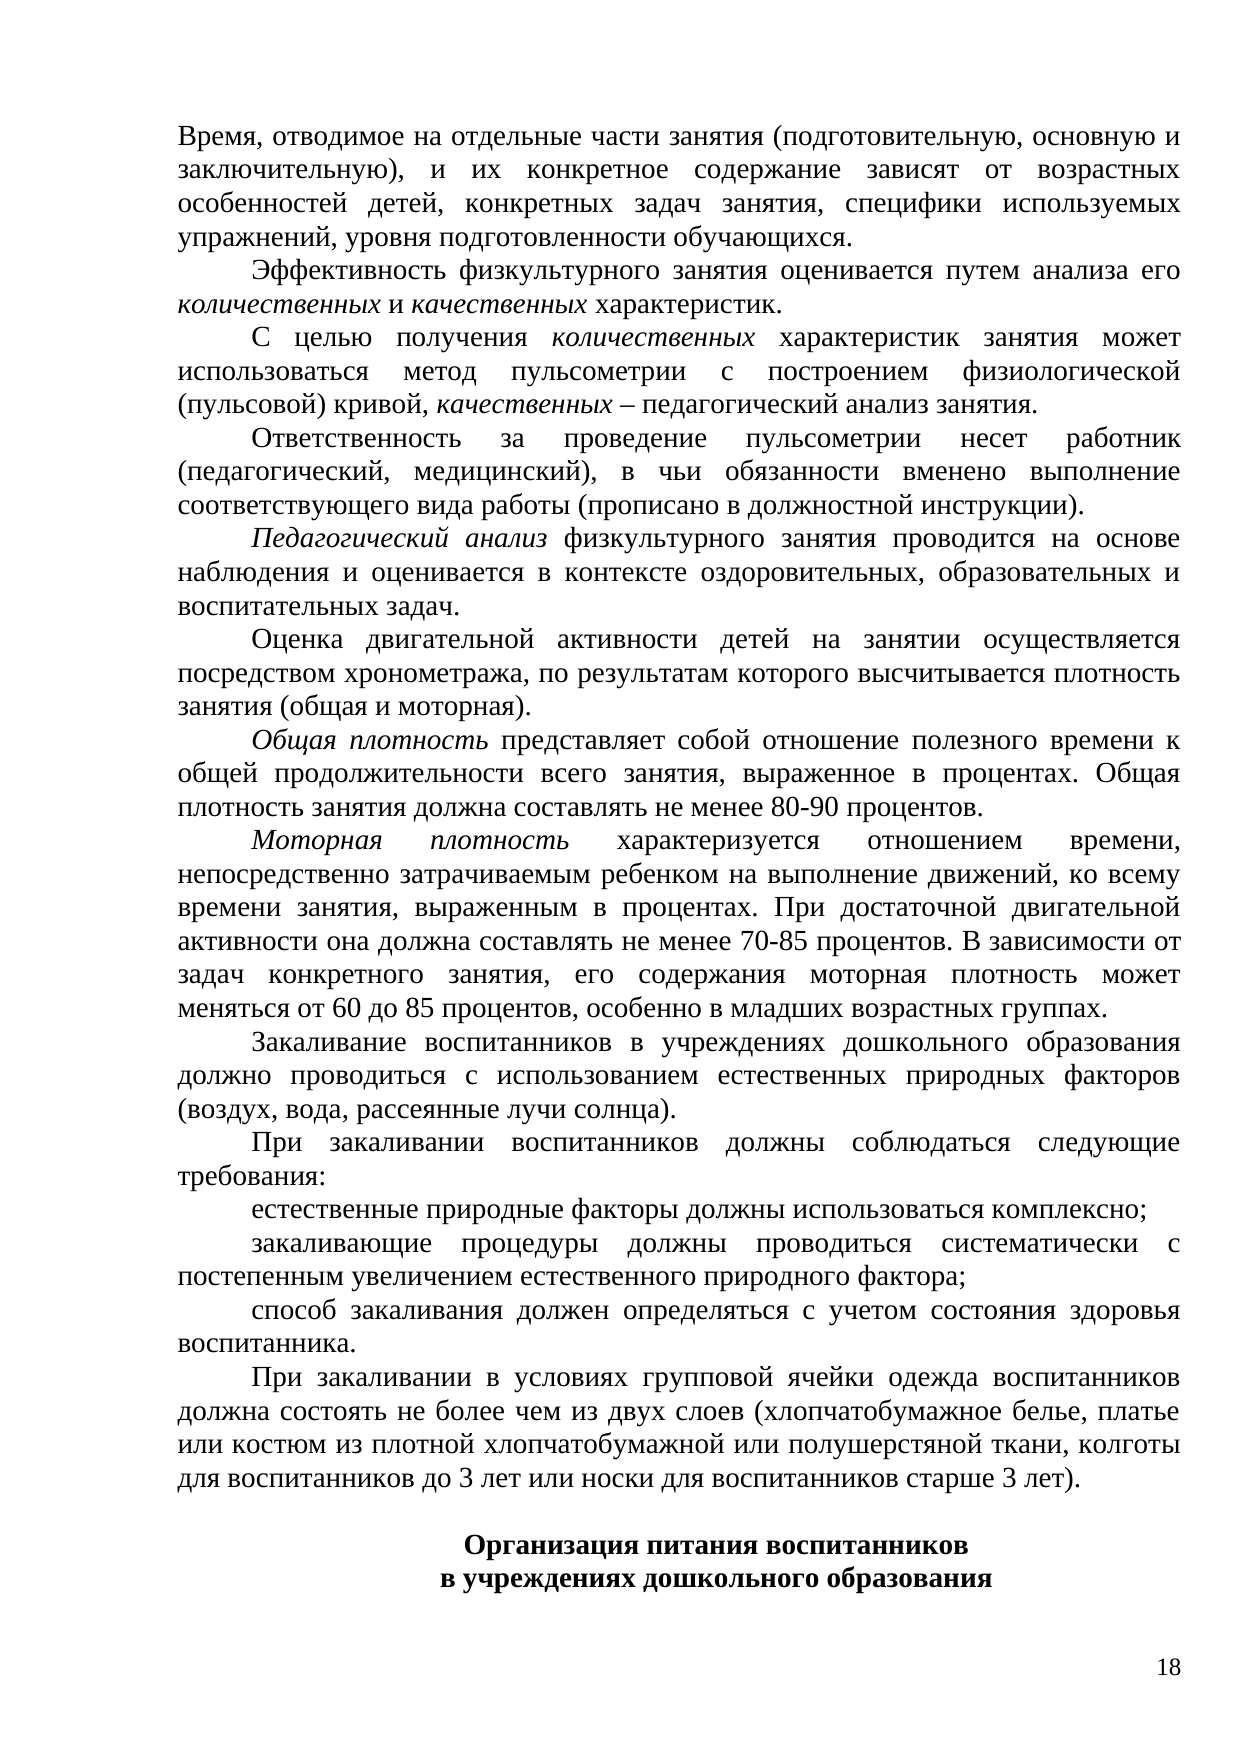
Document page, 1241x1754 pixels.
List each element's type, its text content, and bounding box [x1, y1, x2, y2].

text закаливающие процедуры должны проводиться систематически с постепенным увеличением естественного природного фактора; [177, 1225, 1181, 1292]
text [177, 118, 1181, 252]
text Оценка двигательной активности детей на занятии осуществляется посредством хронометража, по результатам которого высчитывается плотность занятия (общая и моторная). [177, 621, 1181, 722]
text Организация питания воспитанников [177, 1527, 1181, 1560]
text Общая плотность представляет собой отношение полезного времени к общей продолжительности всего занятия, выраженное в процентах. Общая плотность занятия должна составлять не менее 80-90 процентов. [177, 722, 1181, 822]
text При закаливании в условиях групповой ячейки одежда воспитанников должна состоять не более чем из двух слоев (хлопчатобумажное белье, платье или костюм из плотной хлопчатобумажной или полушерстяной ткани, колготы для воспитанников до 3 лет или носки для воспитанников старше 3 лет). [177, 1359, 1181, 1493]
text в учреждениях дошкольного образования [177, 1560, 1181, 1594]
text способ закаливания должен определяться с учетом состояния здоровья воспитанника. [177, 1292, 1181, 1359]
text Эффективность физкультурного занятия оценивается путем анализа его количественных и качественных характеристик. [177, 252, 1181, 319]
text Педагогический анализ физкультурного занятия проводится на основе наблюдения и оценивается в контексте оздоровительных, образовательных и воспитательных задач. [177, 521, 1181, 621]
text С целью получения количественных характеристик занятия может использоваться метод пульсометрии с построением физиологической (пульсовой) кривой, качественных – педагогический анализ занятия. [177, 319, 1181, 420]
text естественные природные факторы должны использоваться комплексно; [177, 1191, 1181, 1225]
text Ответственность за проведение пульсометрии несет работник (педагогический, медицинский), в чьи обязанности вменено выполнение соответствующего вида работы (прописано в должностной инструкции). [177, 420, 1181, 521]
text Моторная плотность характеризуется отношением времени, непосредственно затрачиваемым ребенком на выполнение движений, ко всему времени занятия, выраженным в процентах. При достаточной двигательной активности она должна составлять не менее 70-85 процентов. В зависимости от задач конкретного занятия, его содержания моторная плотность может меняться от 60 до 85 процентов, особенно в младших возрастных группах. [177, 822, 1181, 1024]
text При закаливании воспитанников должны соблюдаться следующие требования: [177, 1124, 1181, 1191]
text Закаливание воспитанников в учреждениях дошкольного образования должно проводиться с использованием естественных природных факторов (воздух, вода, рассеянные лучи солнца). [177, 1024, 1181, 1124]
